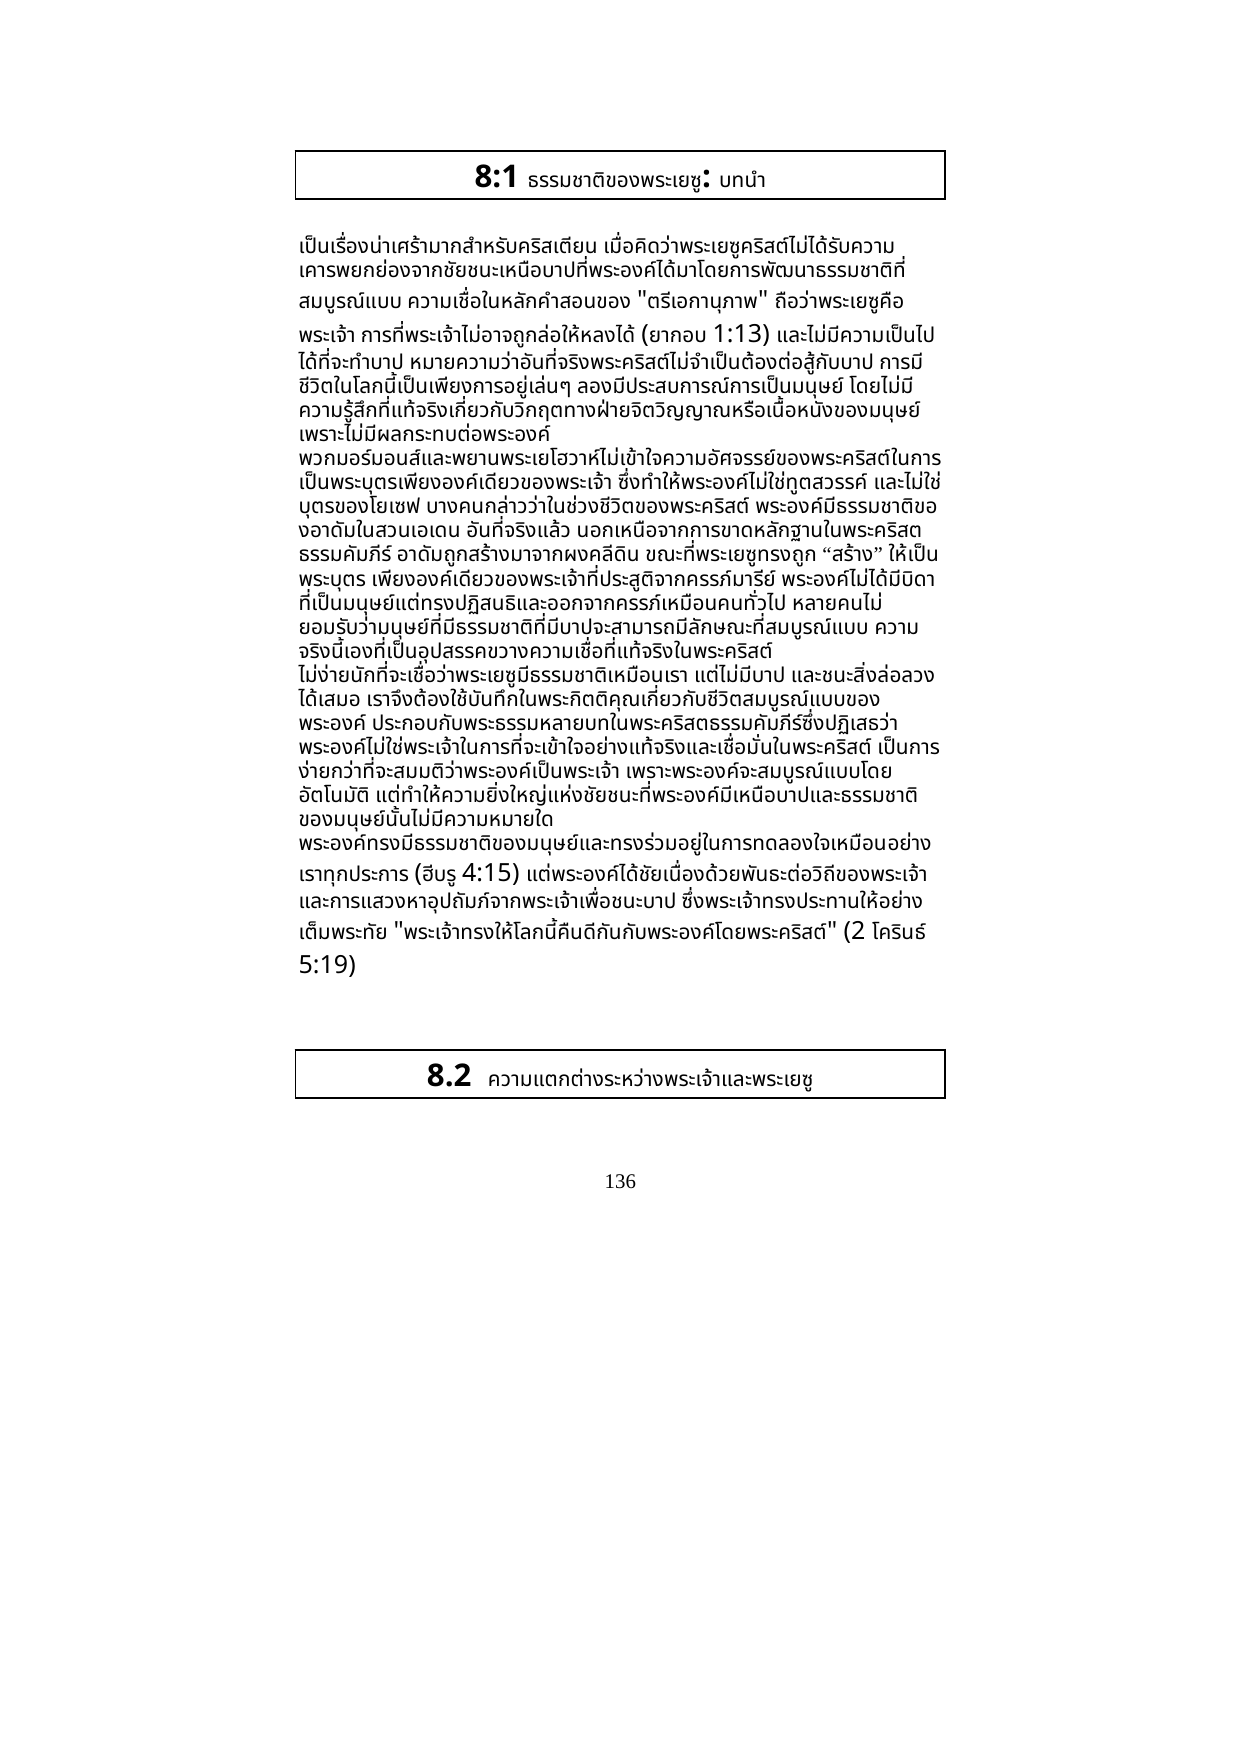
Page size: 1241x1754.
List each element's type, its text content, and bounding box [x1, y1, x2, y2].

text ไม่ง่ายนักที่จะเชื่อว่าพระเยซูมีธรรมชาติเหมือนเรา แต่ไม่มีบาป และชนะสิ่งล่อลวงได้เสมอ เราจึงต้องใช้บันทึกในพระกิตติคุณเกี่ยวกับชีวิตสมบูรณ์แบบของพระองค์ ประกอบกับพระธรรมหลายบทในพระคริสตธรรมคัมภีร์ซึ่งปฏิเสธว่าพระองค์ไม่ใช่พระเจ้าในการที่จะเข้าใจอย่างแท้จริงและเชื่อมั่นในพระคริสต์ เป็นการง่ายกว่าที่จะสมมติว่าพระองค์เป็นพระเจ้า เพราะพระองค์จะสมบูรณ์แบบโดยอัตโนมัติ แต่ทำให้ความยิ่งใหญ่แห่งชัยชนะที่พระองค์มีเหนือบาปและธรรมชาติของมนุษย์นั้นไม่มีความหมายใด [298, 663, 942, 831]
text เป็นเรื่องน่าเศร้ามากสำหรับคริสเตียน เมื่อคิดว่าพระเยซูคริสต์ไม่ได้รับความเคารพยกย่องจากชัยชนะเหนือบาปที่พระองค์ได้มาโดยการพัฒนาธรรมชาติที่สมบูรณ์แบบ ความเชื่อในหลักคำสอนของ "ตรีเอกานุภาพ" ถือว่าพระเยซูคือพระเจ้า การที่พระเจ้าไม่อาจถูกล่อให้หลงได้ (ยากอบ 1:13) และไม่มีความเป็นไปได้ที่จะทำบาป หมายความว่าอันที่จริงพระคริสต์ไม่จำเป็นต้องต่อสู้กับบาป การมีชีวิตในโลกนี้เป็นเพียงการอยู่เล่นๆ ลองมีประสบการณ์การเป็นมนุษย์ โดยไม่มีความรู้สึกที่แท้จริงเกี่ยวกับวิกฤตทางฝ่ายจิตวิญญาณหรือเนื้อหนังของมนุษย์ เพราะไม่มีผลกระทบต่อพระองค์ [298, 234, 942, 446]
text พวกมอร์มอนส์และพยานพระเยโฮวาห์ไม่เข้าใจความอัศจรรย์ของพระคริสต์ในการเป็นพระบุตรเพียงองค์เดียวของพระเจ้า ซึ่งทำให้พระองค์ไม่ใช่ทูตสวรรค์ และไม่ใช่บุตรของโยเซฟ บางคนกล่าวว่าในช่วงชีวิตของพระคริสต์ พระองค์มีธรรมชาติของอาดัมในสวนเอเดน อันที่จริงแล้ว นอกเหนือจากการขาดหลักฐานในพระคริสตธรรมคัมภีร์ อาดัมถูกสร้างมาจากผงคลีดิน ขณะที่พระเยซูทรงถูก “สร้าง” ให้เป็น พระบุตร เพียงองค์เดียวของพระเจ้าที่ประสูติจากครรภ์มารีย์ พระองค์ไม่ได้มีบิดาที่เป็นมนุษย์แต่ทรงปฏิสนธิและออกจากครรภ์เหมือนคนทั่วไป หลายคนไม่ยอมรับว่ามนุษย์ที่มีธรรมชาติที่มีบาปจะสามารถมีลักษณะที่สมบูรณ์แบบ ความจริงนี้เองที่เป็นอุปสรรคขวางความเชื่อที่แท้จริงในพระคริสต์ [298, 446, 942, 663]
text 8.2 ความแตกต่างระหว่างพระเจ้าและพระเยซู [296, 1051, 944, 1097]
text 8:1 ธรรมชาติของพระเยซู: บทนำ [296, 152, 944, 198]
text พระองค์ทรงมีธรรมชาติของมนุษย์และทรงร่วมอยู่ในการทดลองใจเหมือนอย่างเราทุกประการ (ฮีบรู 4:15) แต่พระองค์ได้ชัยเนื่องด้วยพันธะต่อวิถีของพระเจ้า และการแสวงหาอุปถัมภ์จากพระเจ้าเพื่อชนะบาป ซึ่งพระเจ้าทรงประทานให้อย่างเต็มพระทัย "พระเจ้าทรงให้โลกนี้คืนดีกันกับพระองค์โดยพระคริสต์" (2 โครินธ์ 5:19) [298, 831, 942, 981]
